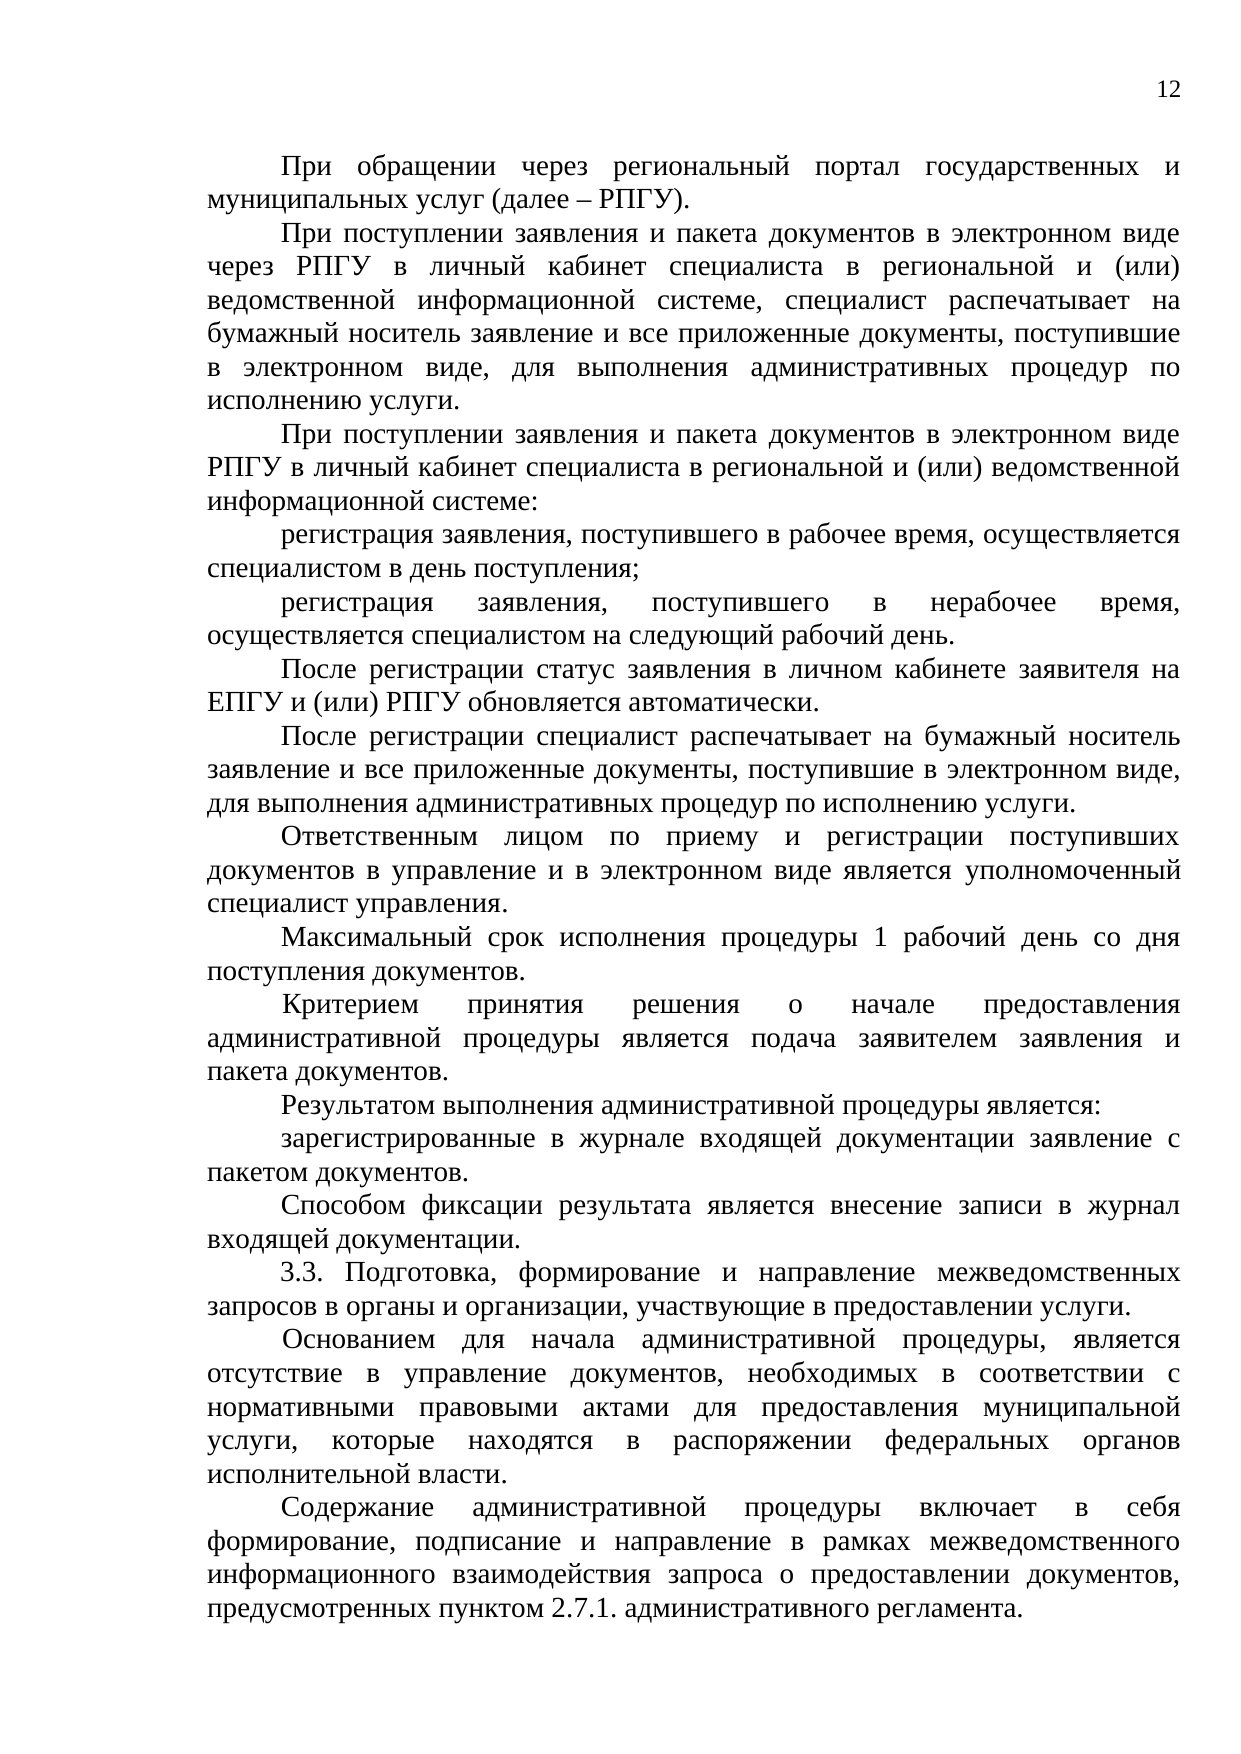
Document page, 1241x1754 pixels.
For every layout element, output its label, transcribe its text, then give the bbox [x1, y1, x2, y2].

text Способом фиксации результата является внесение записи в журнал входящей документации. [207, 1187, 1181, 1254]
text Содержание административной процедуры включает в себя формирование, подписание и направление в рамках межведомственного информационного взаимодействия запроса о предоставлении документов, предусмотренных пунктом 2.7.1. административного регламента. [207, 1489, 1181, 1623]
text Критерием принятия решения о начале предоставления административной процедуры является подача заявителем заявления и пакета документов. [207, 986, 1181, 1087]
text При поступлении заявления и пакета документов в электронном виде РПГУ в личный кабинет специалиста в региональной и (или) ведомственной информационной системе: [207, 416, 1181, 517]
text После регистрации специалист распечатывает на бумажный носитель заявление и все приложенные документы, поступившие в электронном виде, для выполнения административных процедур по исполнению услуги. [207, 718, 1181, 818]
text Основанием для начала административной процедуры, является отсутствие в управление документов, необходимых в соответствии с нормативными правовыми актами для предоставления муниципальной услуги, которые находятся в распоряжении федеральных органов исполнительной власти. [207, 1322, 1181, 1489]
text При обращении через региональный портал государственных и муниципальных услуг (далее – РПГУ). [207, 148, 1181, 215]
text Результатом выполнения административной процедуры является: [207, 1087, 1181, 1120]
text 3.3. Подготовка, формирование и направление межведомственных запросов в органы и организации, участвующие в предоставлении услуги. [207, 1254, 1181, 1322]
text Ответственным лицом по приему и регистрации поступивших документов в управление и в электронном виде является уполномоченный специалист управления. [207, 818, 1181, 919]
text При поступлении заявления и пакета документов в электронном виде через РПГУ в личный кабинет специалиста в региональной и (или) ведомственной информационной системе, специалист распечатывает на бумажный носитель заявление и все приложенные документы, поступившие в электронном виде, для выполнения административных процедур по исполнению услуги. [207, 215, 1181, 416]
text регистрация заявления, поступившего в рабочее время, осуществляется специалистом в день поступления; [207, 517, 1181, 584]
text регистрация заявления, поступившего в нерабочее время, осуществляется специалистом на следующий рабочий день. [207, 584, 1181, 651]
text Максимальный срок исполнения процедуры 1 рабочий день со дня поступления документов. [207, 919, 1181, 986]
text После регистрации статус заявления в личном кабинете заявителя на ЕПГУ и (или) РПГУ обновляется автоматически. [207, 651, 1181, 718]
text зарегистрированные в журнале входящей документации заявление с пакетом документов. [207, 1120, 1181, 1187]
